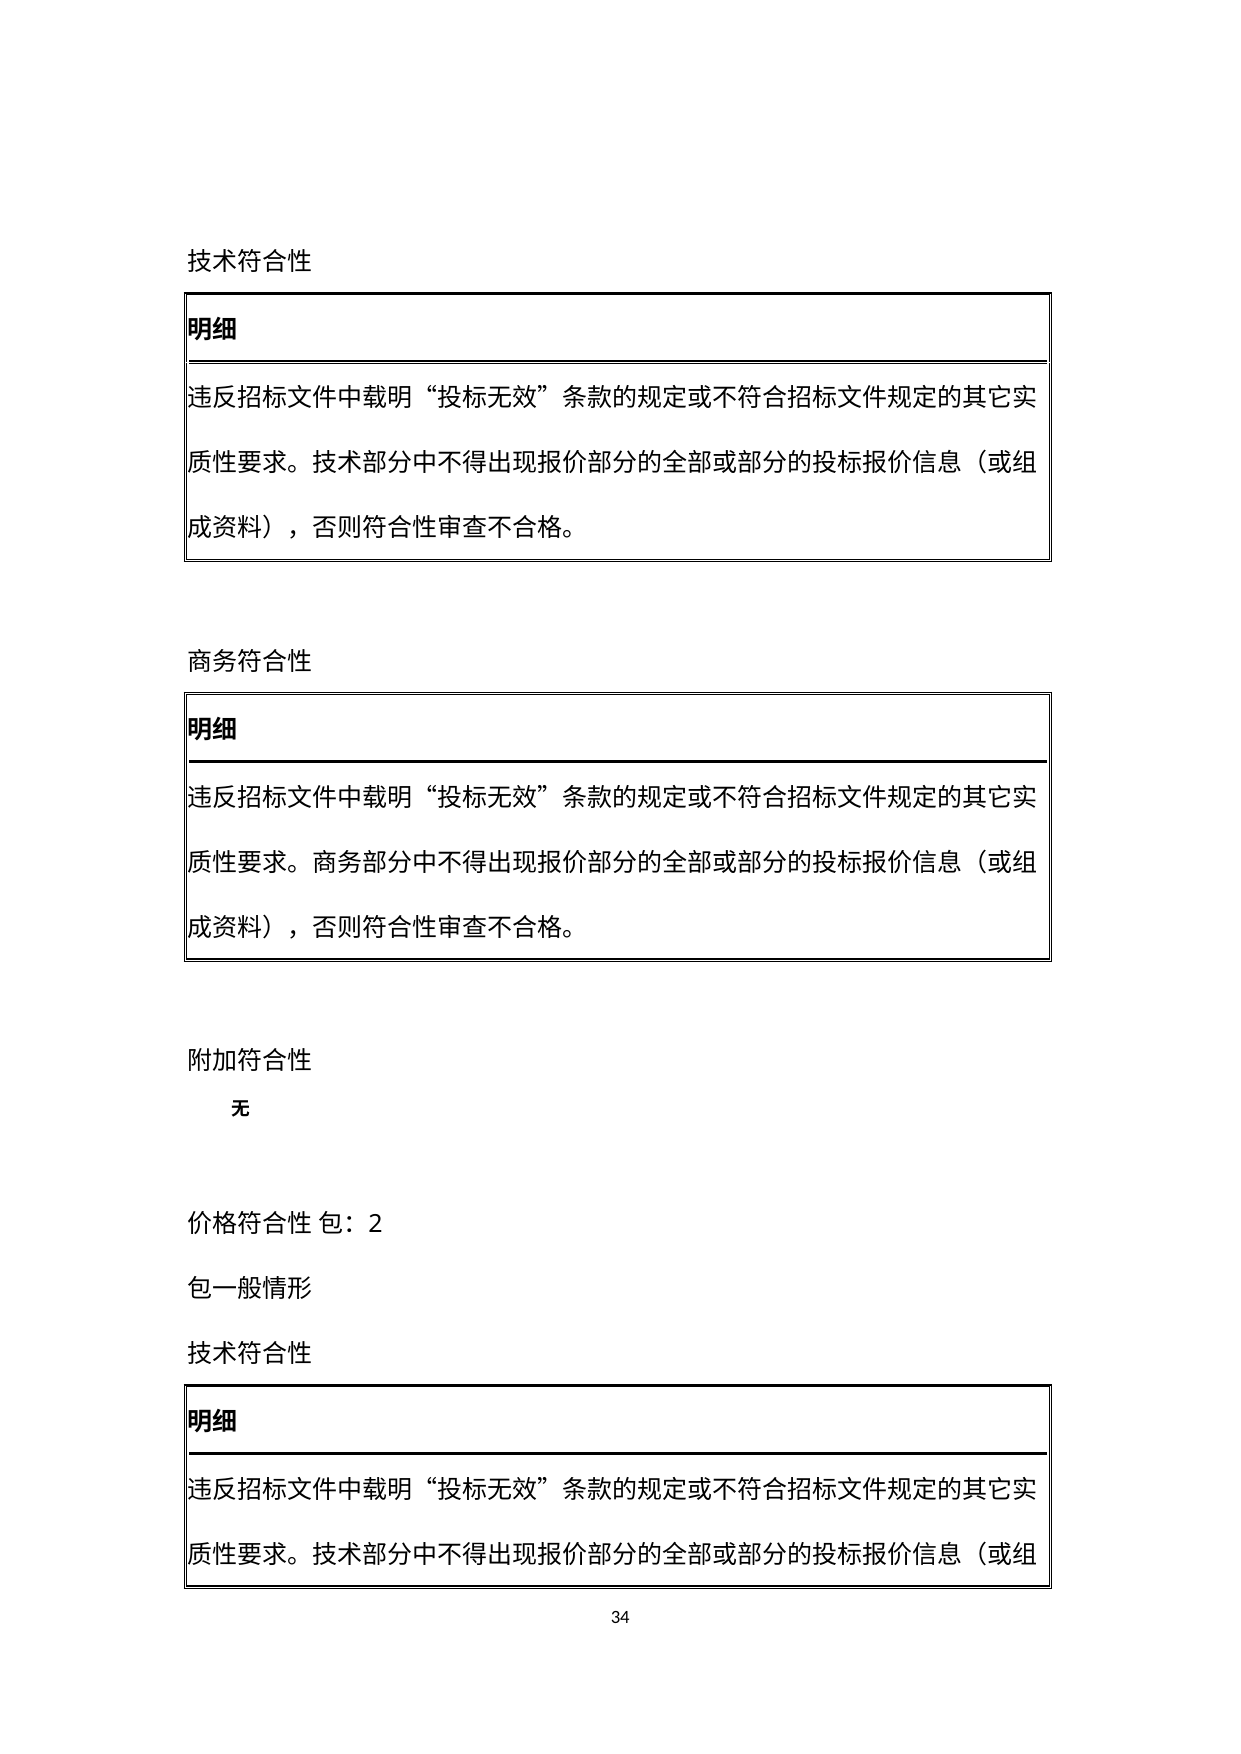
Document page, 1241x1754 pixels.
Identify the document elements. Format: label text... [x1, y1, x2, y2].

table_cell 违反招标文件中载明“投标无效”条款的规定或不符合招标文件规定的其它实质性要求。技术部分中不得出现报价部分的全部或部分的投标报价信息（或组成资料），否则符合性审查不合格。 [187, 360, 1049, 558]
text 附加符合性 无 价格符合性 包：2 包一般情形 技术符合性 [187, 961, 1053, 1384]
table_cell 违反招标文件中载明“投标无效”条款的规定或不符合招标文件规定的其它实质性要求。商务部分中不得出现报价部分的全部或部分的投标报价信息（或组成资料），否则符合性审查不合格。 [187, 760, 1049, 958]
text 商务符合性 [187, 562, 1053, 692]
table_header 明细 [187, 1387, 1049, 1452]
table_header 明细 [187, 295, 1049, 360]
table_header 明细 [187, 695, 1049, 760]
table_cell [187, 1452, 1049, 1585]
text 技术符合性 [187, 162, 1053, 292]
